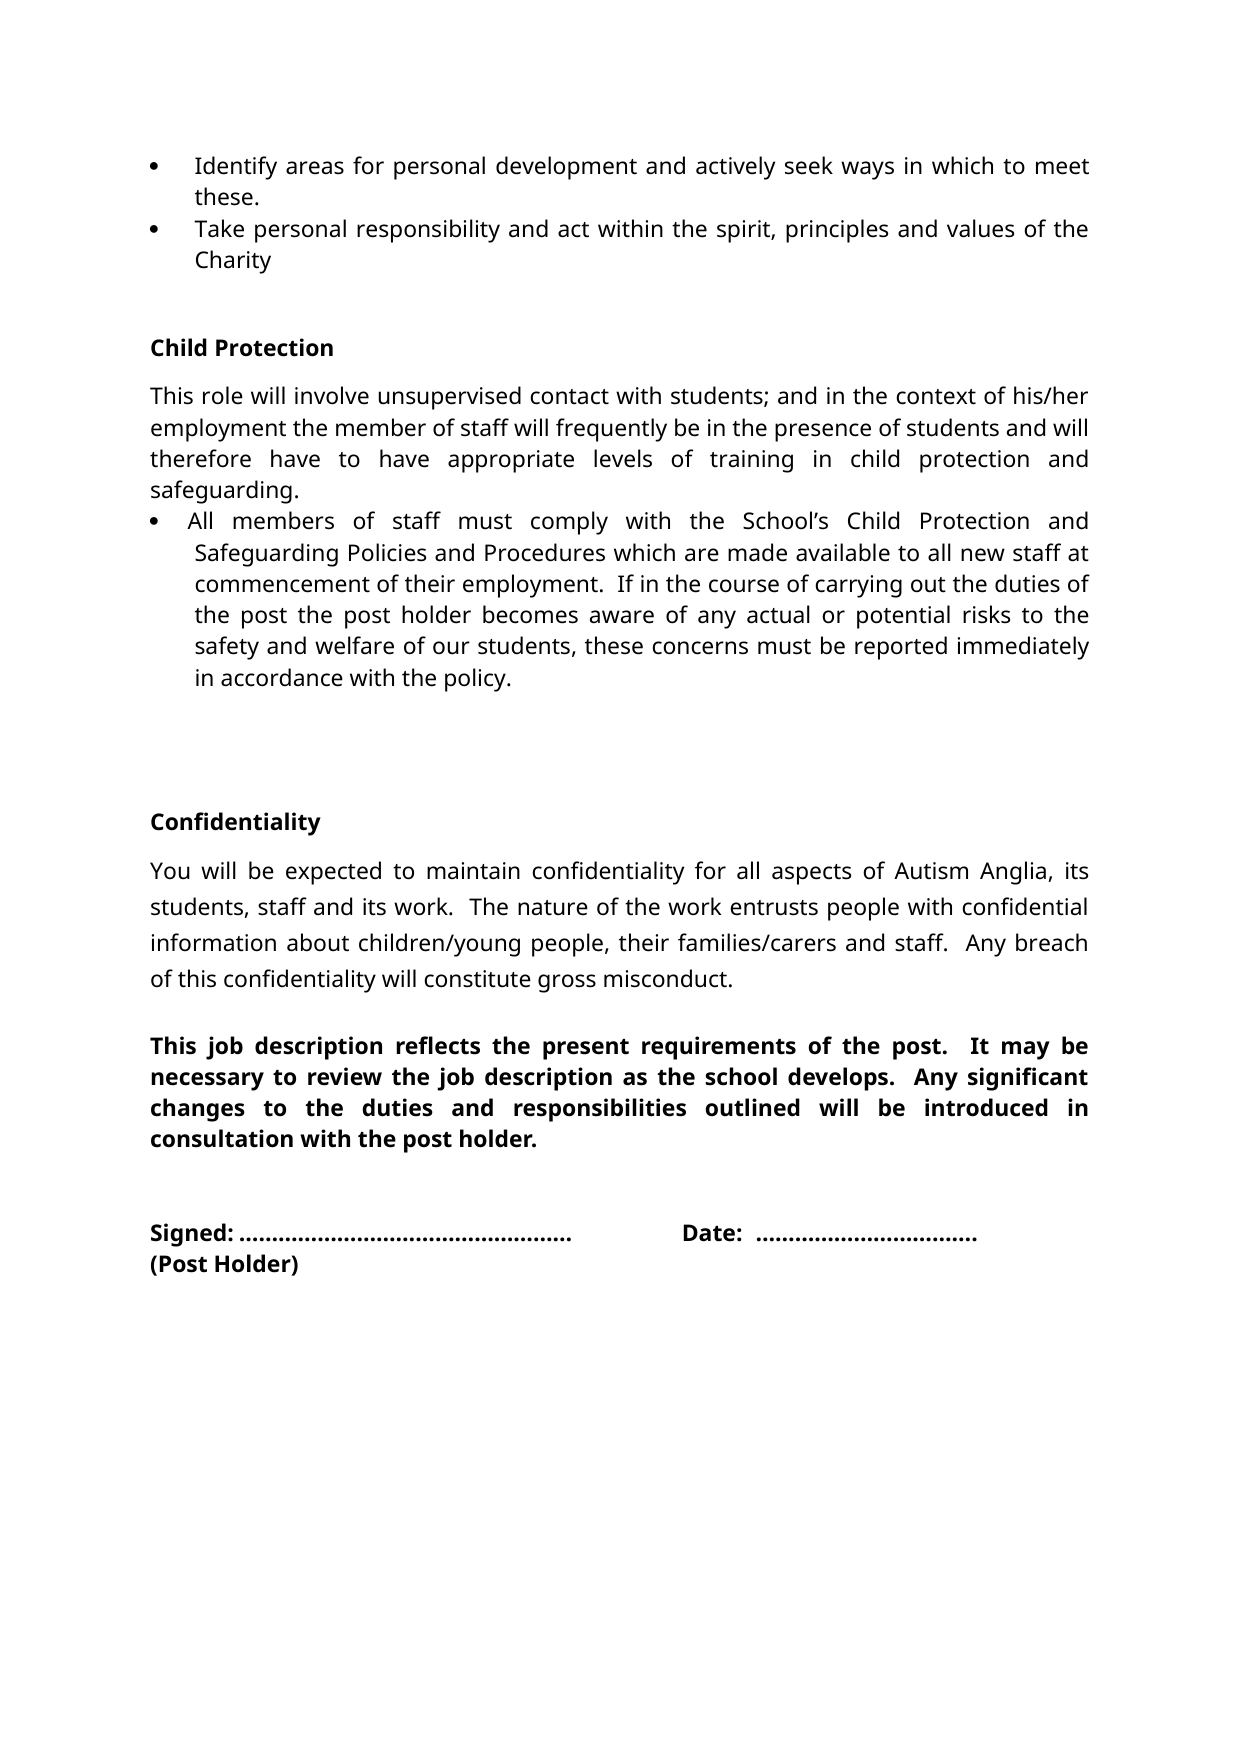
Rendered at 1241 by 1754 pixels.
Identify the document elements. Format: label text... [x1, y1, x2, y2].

text (Post Holder) [150, 1248, 1090, 1280]
text Signed: …………………………………………… Date: ……………………………. [150, 1217, 1090, 1248]
text You will be expected to maintain confidentiality for all aspects of Autism Anglia, its students, staff and its work. The nature of the work entrusts people with confidential information about children/young people, their families/carers and staff. Any breach of this confidentiality will constitute gross misconduct. [150, 855, 1090, 994]
list Identify areas for personal development and actively seek ways in which to meet these. [150, 150, 1090, 212]
list Take personal responsibility and act within the spirit, principles and values of the Charity [150, 212, 1090, 275]
list All members of staff must comply with the School’s Child Protection and Safeguarding Policies and Procedures which are made available to all new staff at commencement of their employment. If in the course of carrying out the duties of the post the post holder becomes aware of any actual or potential risks to the safety and welfare of our students, these concerns must be reported immediately in accordance with the policy. [150, 505, 1090, 693]
text Child Protection [150, 332, 1090, 363]
text This job description reflects the present requirements of the post. It may be necessary to review the job description as the school develops. Any significant changes to the duties and responsibilities outlined will be introduced in consultation with the post holder. [150, 1030, 1090, 1155]
text This role will involve unsupervised contact with students; and in the context of his/her employment the member of staff will frequently be in the presence of students and will therefore have to have appropriate levels of training in child protection and safeguarding. [150, 380, 1090, 505]
text Confidentiality [150, 806, 1090, 837]
